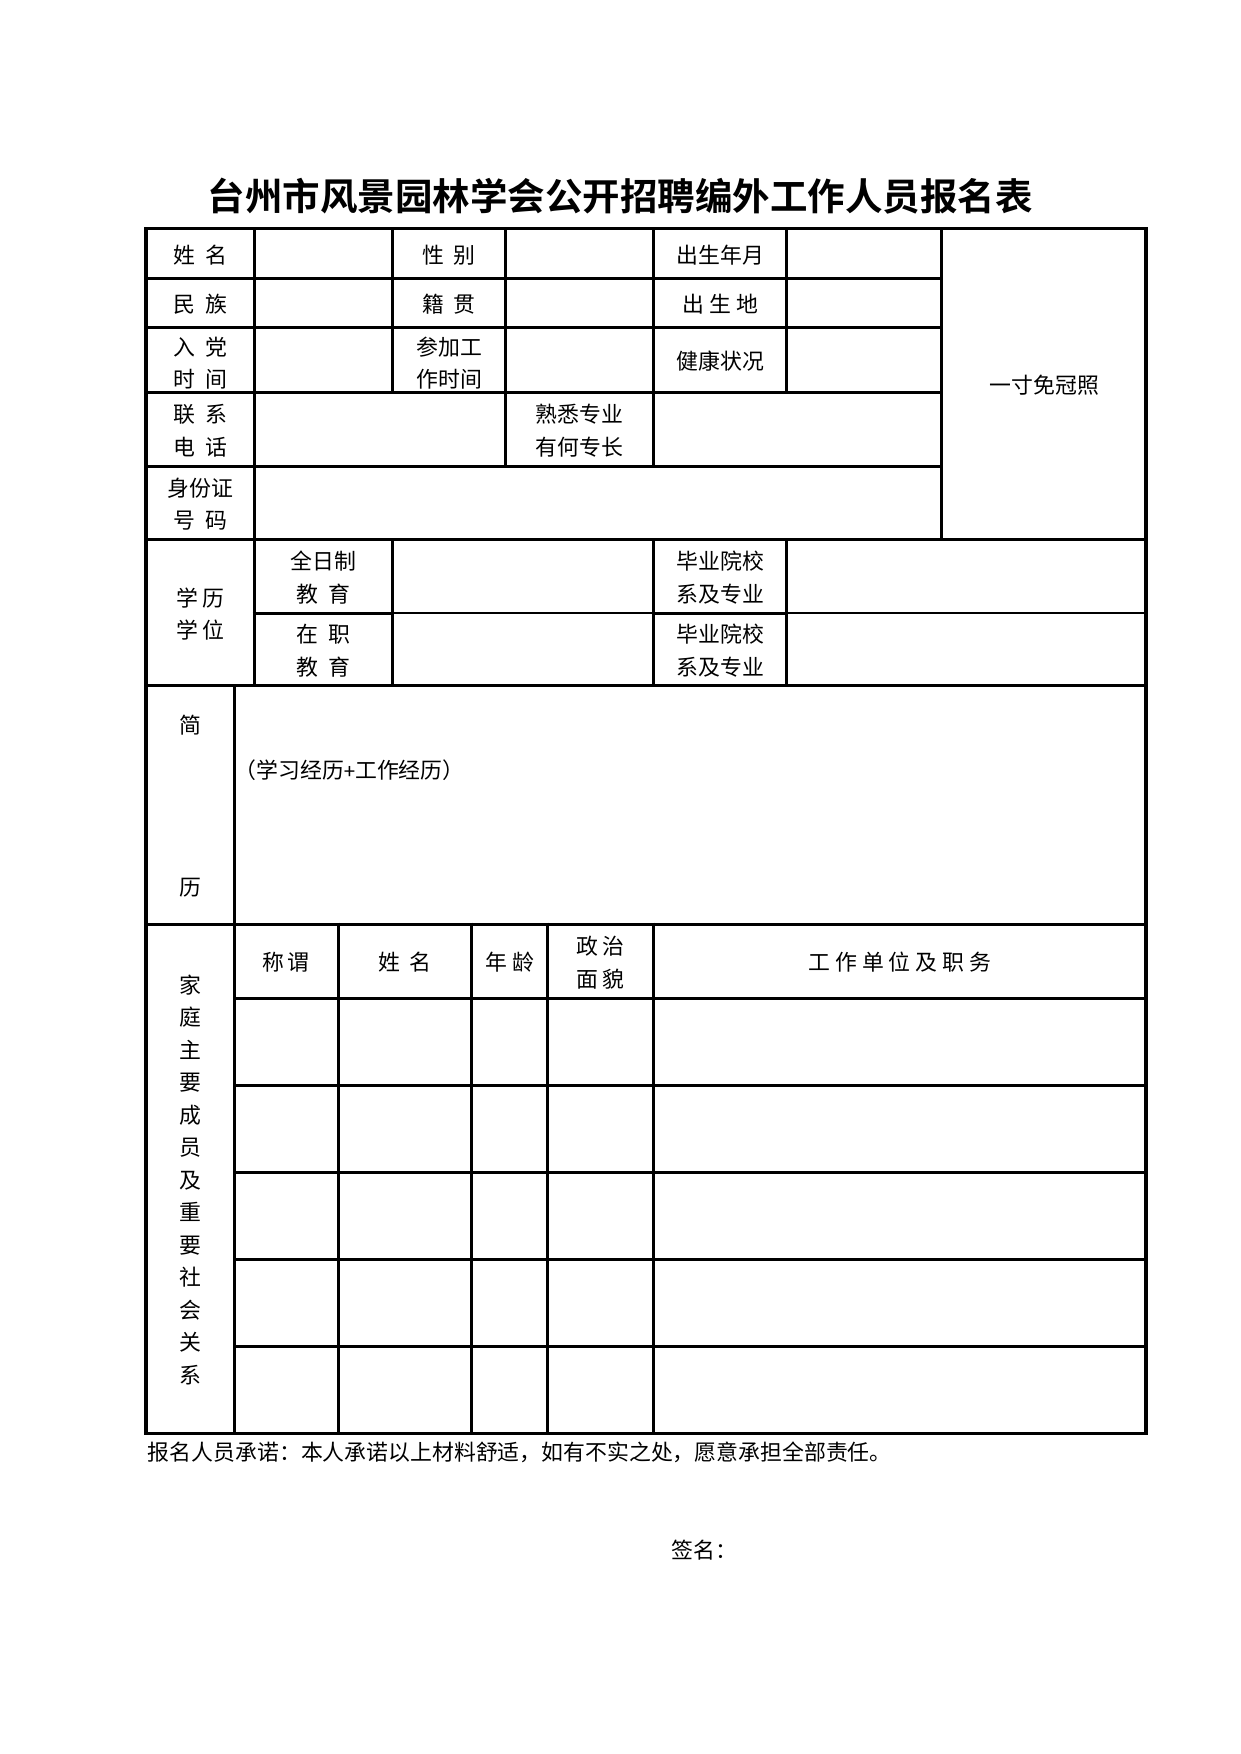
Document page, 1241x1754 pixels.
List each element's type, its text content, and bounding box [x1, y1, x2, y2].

table_cell （学习经历+工作经历） [236, 687, 1144, 923]
table_header [256, 230, 391, 277]
table_cell [507, 280, 652, 326]
table_cell [788, 329, 940, 391]
table_cell [256, 394, 504, 464]
table_cell 民 族 [148, 280, 253, 326]
table_header [507, 230, 652, 277]
text 报名人员承诺：本人承诺以上材料舒适，如有不实之处，愿意承担全部责任。 [148, 1435, 1093, 1467]
table_cell [655, 1261, 1144, 1345]
table_cell [655, 394, 940, 464]
text 签名： [148, 1532, 1093, 1565]
table_cell 毕业院校 系及专业 [655, 541, 785, 612]
table_cell 学 历 学 位 [148, 541, 253, 684]
table_cell 家 庭 主 要 成 员 及 重 要 社 会 关 系 [148, 926, 233, 1432]
table_cell [256, 468, 940, 538]
table_cell [236, 1261, 337, 1345]
table_cell [236, 1174, 337, 1258]
table_cell [236, 1000, 337, 1084]
table_cell [788, 541, 1144, 612]
table_cell [549, 1000, 652, 1084]
table_cell 年 龄 [473, 926, 546, 997]
table_cell [256, 329, 391, 391]
table_cell [473, 1087, 546, 1171]
table_cell [340, 1174, 470, 1258]
table_cell 姓 名 [340, 926, 470, 997]
table_cell [236, 1348, 337, 1432]
table_cell 称 谓 [236, 926, 337, 997]
table_cell [340, 1261, 470, 1345]
table_cell [236, 1087, 337, 1171]
table_header 姓 名 [148, 230, 253, 277]
table_header 一寸免冠照 [943, 230, 1144, 538]
table_cell [256, 280, 391, 326]
table_cell 身份证 号 码 [148, 468, 253, 538]
table_cell 入 党 时 间 [148, 329, 253, 391]
table_cell [473, 1174, 546, 1258]
table_cell 联 系 电 话 [148, 394, 253, 464]
table_cell [655, 1087, 1144, 1171]
table_cell [549, 1261, 652, 1345]
table_cell [549, 1348, 652, 1432]
table_cell 熟悉专业 有何专长 [507, 394, 652, 464]
table_cell [340, 1000, 470, 1084]
table_cell 参加工 作时间 [394, 329, 504, 391]
table_cell 在 职 教 育 [256, 615, 391, 684]
table_cell 出 生 地 [655, 280, 785, 326]
text 台州市风景园林学会公开招聘编外工作人员报名表 [148, 162, 1093, 227]
table_cell [549, 1087, 652, 1171]
table_cell [394, 614, 652, 684]
table_header 出生年月 [655, 230, 785, 277]
table_cell 健康状况 [655, 329, 785, 391]
table_cell 籍 贯 [394, 280, 504, 326]
table_cell 简 历 [148, 687, 233, 923]
table_cell [788, 614, 1144, 684]
table_cell [507, 329, 652, 391]
table_cell 毕业院校 系及专业 [655, 615, 785, 684]
table_cell 政 治 面 貌 [549, 926, 652, 997]
table_cell 全日制 教 育 [256, 541, 391, 612]
table_cell [473, 1000, 546, 1084]
table_cell [655, 1000, 1144, 1084]
table_cell [473, 1261, 546, 1345]
table_header [788, 230, 940, 277]
table_header 性 别 [394, 230, 504, 277]
table_cell [655, 1174, 1144, 1258]
table_cell [549, 1174, 652, 1258]
table_cell [340, 1087, 470, 1171]
table_cell 工 作 单 位 及 职 务 [655, 926, 1144, 997]
table_cell [655, 1348, 1144, 1432]
table_cell [340, 1348, 470, 1432]
table_cell [788, 280, 940, 326]
table_cell [394, 541, 652, 612]
table_cell [473, 1348, 546, 1432]
